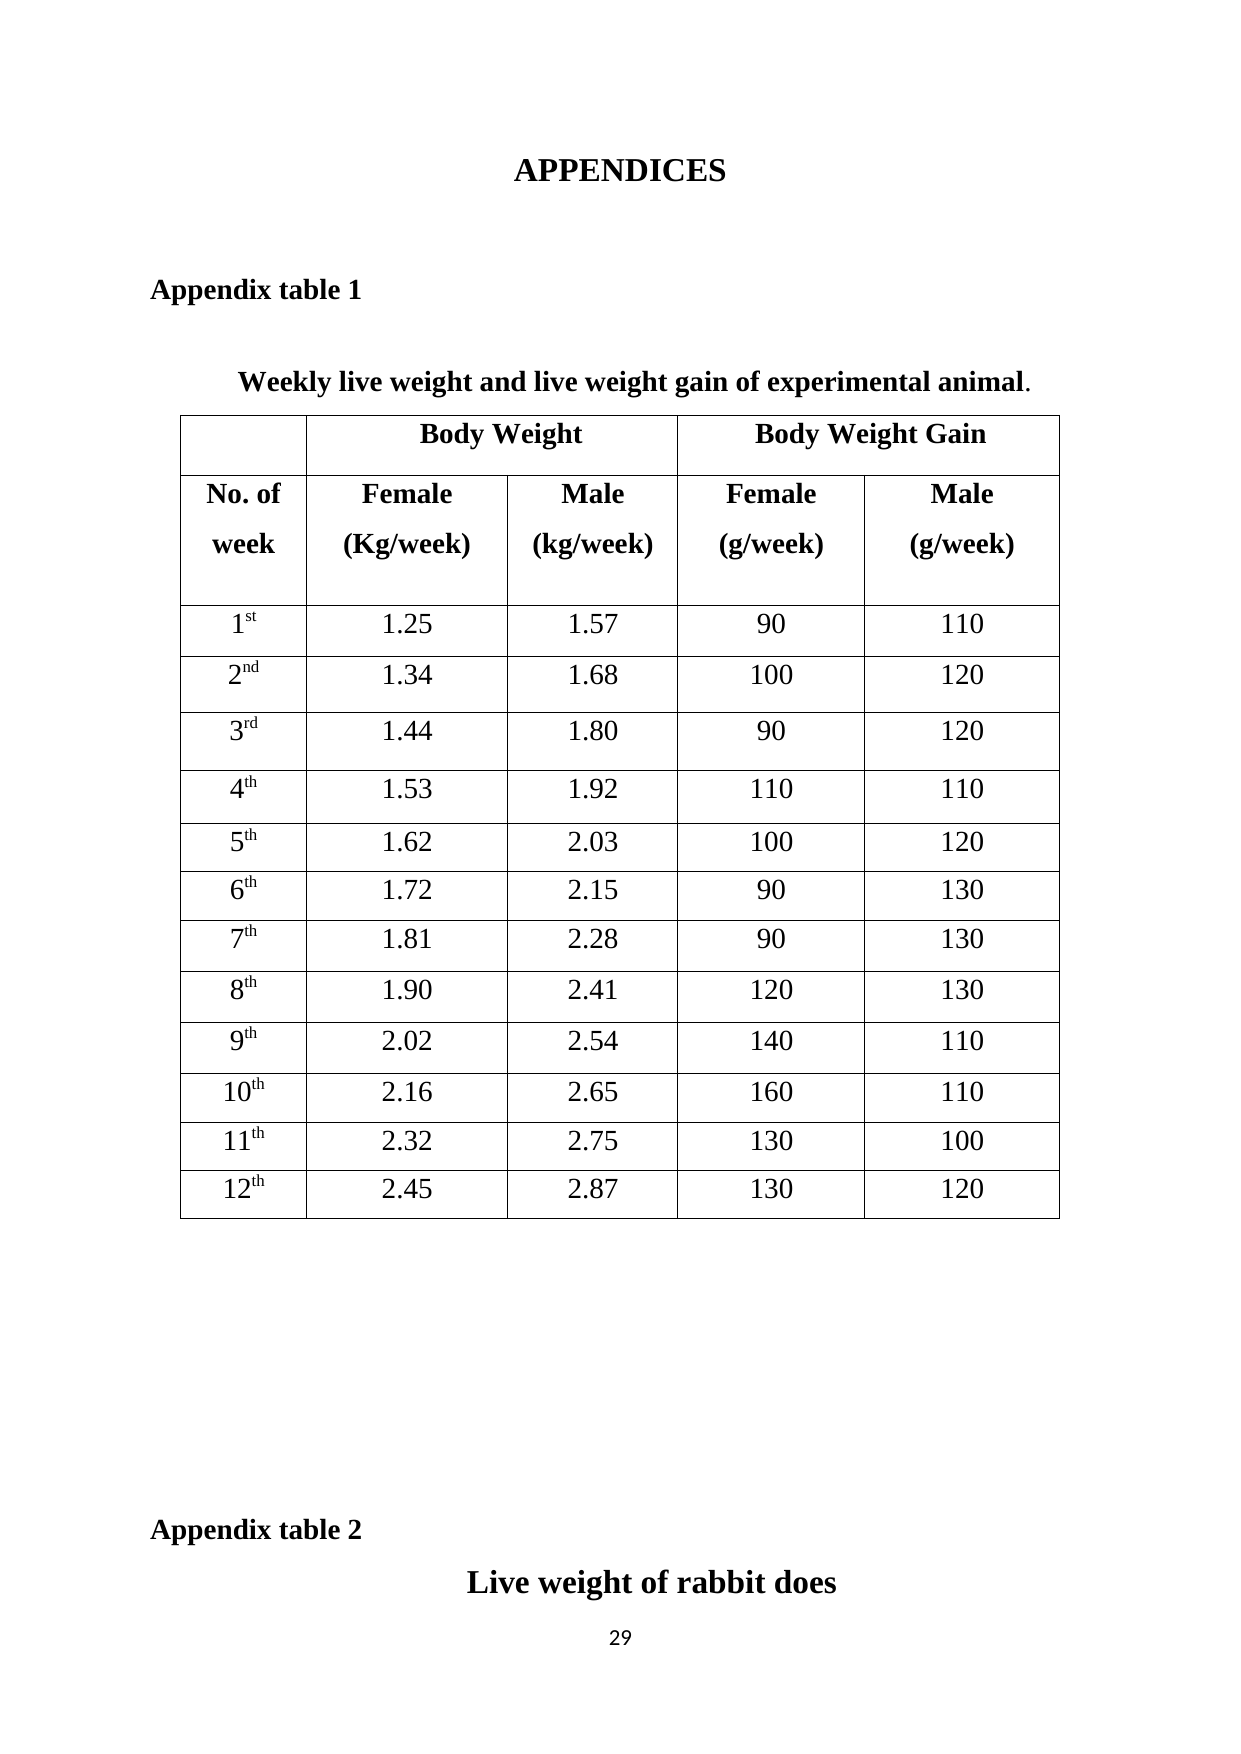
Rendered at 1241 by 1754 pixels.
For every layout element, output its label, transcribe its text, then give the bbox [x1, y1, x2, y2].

table_cell No. of week [181, 476, 306, 605]
table_cell 1.25 [307, 606, 507, 656]
text Live weight of rabbit does [150, 1563, 1090, 1601]
table_cell 130 [865, 972, 1059, 1022]
table_cell 4th [181, 771, 306, 823]
table_cell 11th [181, 1123, 306, 1170]
table_cell 100 [865, 1123, 1059, 1170]
table_cell 130 [678, 1123, 864, 1170]
table_cell 7th [181, 921, 306, 971]
table_cell 1.80 [508, 713, 677, 770]
table_cell 130 [678, 1171, 864, 1218]
table_cell 1st [181, 606, 306, 656]
text Appendix table 2 [150, 1512, 1090, 1546]
table_cell Male (g/week) [865, 476, 1059, 605]
table_cell 1.62 [307, 824, 507, 871]
table_cell 130 [865, 921, 1059, 971]
table_cell 120 [865, 824, 1059, 871]
table_cell 100 [678, 657, 864, 712]
table_cell 6th [181, 872, 306, 920]
table_cell 1.53 [307, 771, 507, 823]
table_cell 100 [678, 824, 864, 871]
table_cell 110 [865, 606, 1059, 656]
table_cell 1.72 [307, 872, 507, 920]
table_cell 2.75 [508, 1123, 677, 1170]
table_cell 2.32 [307, 1123, 507, 1170]
table_cell 140 [678, 1023, 864, 1073]
table_cell Male (kg/week) [508, 476, 677, 605]
table_cell 110 [865, 1074, 1059, 1122]
table_cell 1.34 [307, 657, 507, 712]
table_cell 130 [865, 872, 1059, 920]
table_cell 120 [865, 1171, 1059, 1218]
table_cell Female (g/week) [678, 476, 864, 605]
table_cell 2.65 [508, 1074, 677, 1122]
table_cell 1.68 [508, 657, 677, 712]
text Appendix table 1 [150, 272, 1090, 306]
table_cell 90 [678, 921, 864, 971]
table_cell 9th [181, 1023, 306, 1073]
table_cell 2.87 [508, 1171, 677, 1218]
table_cell 110 [865, 771, 1059, 823]
table_cell 110 [865, 1023, 1059, 1073]
table_cell 2.15 [508, 872, 677, 920]
table_cell 110 [678, 771, 864, 823]
table_cell 2.45 [307, 1171, 507, 1218]
table_header Body Weight [307, 416, 677, 475]
table_cell 1.92 [508, 771, 677, 823]
table_cell 2.28 [508, 921, 677, 971]
table_cell 90 [678, 872, 864, 920]
table_cell 90 [678, 713, 864, 770]
text Weekly live weight and live weight gain of experimental animal. [150, 364, 1090, 398]
table_cell 2.02 [307, 1023, 507, 1073]
table_cell 1.44 [307, 713, 507, 770]
table_cell 3rd [181, 713, 306, 770]
table_cell 1.57 [508, 606, 677, 656]
table_cell 8th [181, 972, 306, 1022]
table_cell 12th [181, 1171, 306, 1218]
table_cell 1.90 [307, 972, 507, 1022]
table_cell 120 [865, 713, 1059, 770]
table_cell 120 [678, 972, 864, 1022]
table_cell 5th [181, 824, 306, 871]
table_cell Female (Kg/week) [307, 476, 507, 605]
table_cell 2.54 [508, 1023, 677, 1073]
table_cell 1.81 [307, 921, 507, 971]
table_cell 120 [865, 657, 1059, 712]
table_cell 10th [181, 1074, 306, 1122]
table_header Body Weight Gain [678, 416, 1059, 475]
table_cell 160 [678, 1074, 864, 1122]
text APPENDICES [150, 150, 1090, 188]
table_cell 2.41 [508, 972, 677, 1022]
table_cell 90 [678, 606, 864, 656]
table_header [181, 416, 306, 475]
table_cell 2nd [181, 657, 306, 712]
table_cell 2.16 [307, 1074, 507, 1122]
table_cell 2.03 [508, 824, 677, 871]
